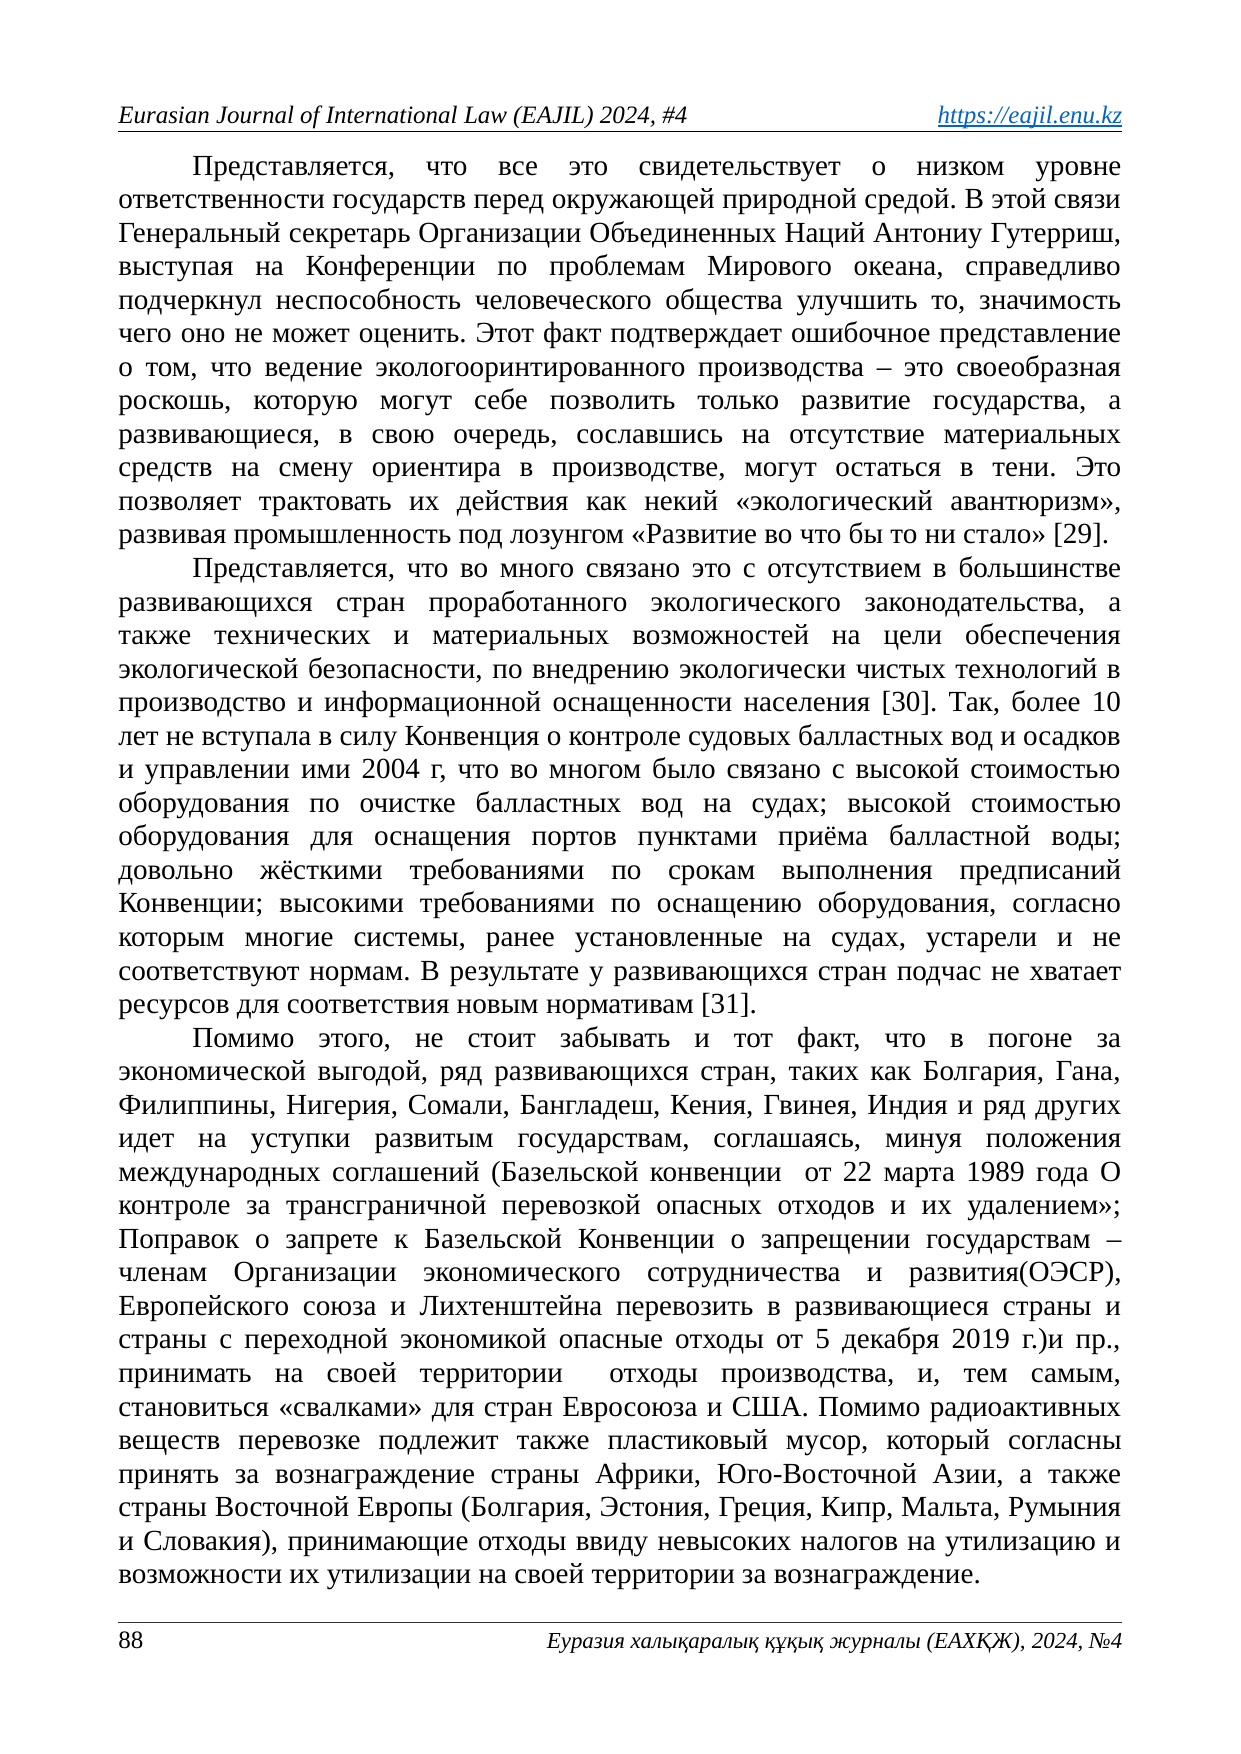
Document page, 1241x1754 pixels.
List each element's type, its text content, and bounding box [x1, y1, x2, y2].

text Помимо этого, не стоит забывать и тот факт, что в погоне за экономической выгодой, ряд развивающихся стран, таких как Болгария, Гана, Филиппины, Нигерия, Сомали, Бангладеш, Кения, Гвинея, Индия и ряд других идет на уступки развитым государствам, соглашаясь, минуя положения международных соглашений (Базельской конвенции от 22 марта 1989 года О контроле за трансграничной перевозкой опасных отходов и их удалением»; Поправок о запрете к Базельской Конвенции о запрещении государствам – членам Организации экономического сотрудничества и развития(ОЭСР), Европейского союза и Лихтенштейна перевозить в развивающиеся страны и страны с переходной экономикой опасные отходы от 5 декабря 2019 г.)и пр., принимать на своей территории отходы производства, и, тем самым, становиться «свалками» для стран Евросоюза и США. Помимо радиоактивных веществ перевозке подлежит также пластиковый мусор, который согласны принять за вознаграждение страны Африки, Юго-Восточной Азии, а также страны Восточной Европы (Болгария, Эстония, Греция, Кипр, Мальта, Румыния и Словакия), принимающие отходы ввиду невысоких налогов на утилизацию и возможности их утилизации на своей территории за вознаграждение. [118, 1020, 1122, 1590]
text Представляется, что во много связано это с отсутствием в большинстве развивающихся стран проработанного экологического законодательства, а также технических и материальных возможностей на цели обеспечения экологической безопасности, по внедрению экологически чистых технологий в производство и информационной оснащенности населения [30]. Так, более 10 лет не вступала в силу Конвенция о контроле судовых балластных вод и осадков и управлении ими 2004 г, что во многом было связано с высокой стоимостью оборудования по очистке балластных вод на судах; высокой стоимостью оборудования для оснащения портов пунктами приёма балластной воды; довольно жёсткими требованиями по срокам выполнения предписаний Конвенции; высокими требованиями по оснащению оборудования, согласно которым многие системы, ранее установленные на судах, устарели и не соответствуют нормам. В результате у развивающихся стран подчас не хватает ресурсов для соответствия новым нормативам [31]. [118, 550, 1122, 1020]
text Представляется, что все это свидетельствует о низком уровне ответственности государств перед окружающей природной средой. В этой связи Генеральный секретарь Организации Объединенных Наций Антониу Гутерриш, выступая на Конференции по проблемам Мирового океана, справедливо подчеркнул неспособность человеческого общества улучшить то, значимость чего оно не может оценить. Этот факт подтверждает ошибочное представление о том, что ведение экологооринтированного производства – это своеобразная роскошь, которую могут себе позволить только развитие государства, а развивающиеся, в свою очередь, сославшись на отсутствие материальных средств на смену ориентира в производстве, могут остаться в тени. Это позволяет трактовать их действия как некий «экологический авантюризм», развивая промышленность под лозунгом «Развитие во что бы то ни стало» [29]. [118, 148, 1122, 550]
